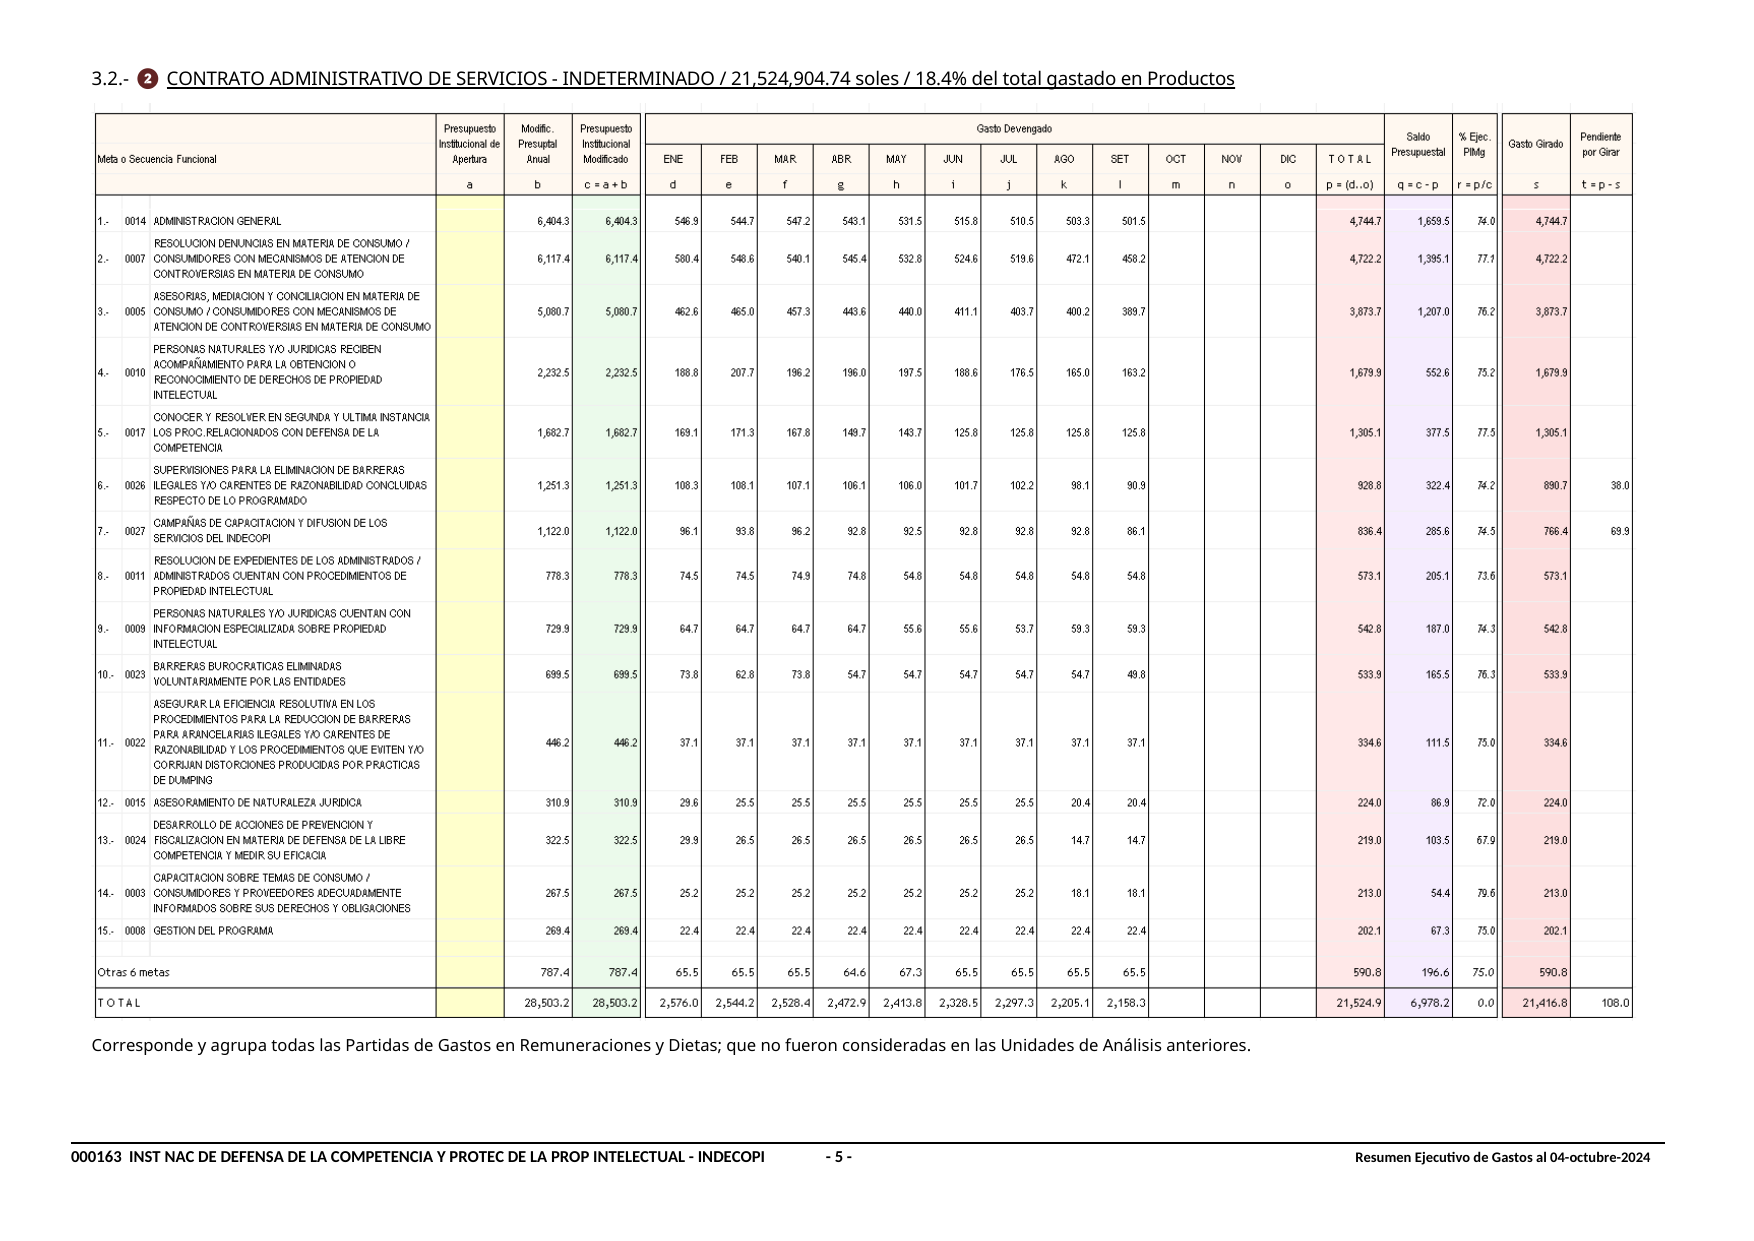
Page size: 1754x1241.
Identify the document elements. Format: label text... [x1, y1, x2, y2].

table_header 3.2.- ❷ CONTRATO ADMINISTRATIVO DE SERVICIOS - INDETERMINADO / 21,524,904.74 soles / 18.4% del total gastado en Productos Corresponde y agrupa todas las Partidas de Gastos en Remuneraciones y Dietas; que no fueron consideradas en las Unidades de Análisis anteriores. [71, 59, 1650, 1069]
picture [91, 103, 1637, 1021]
